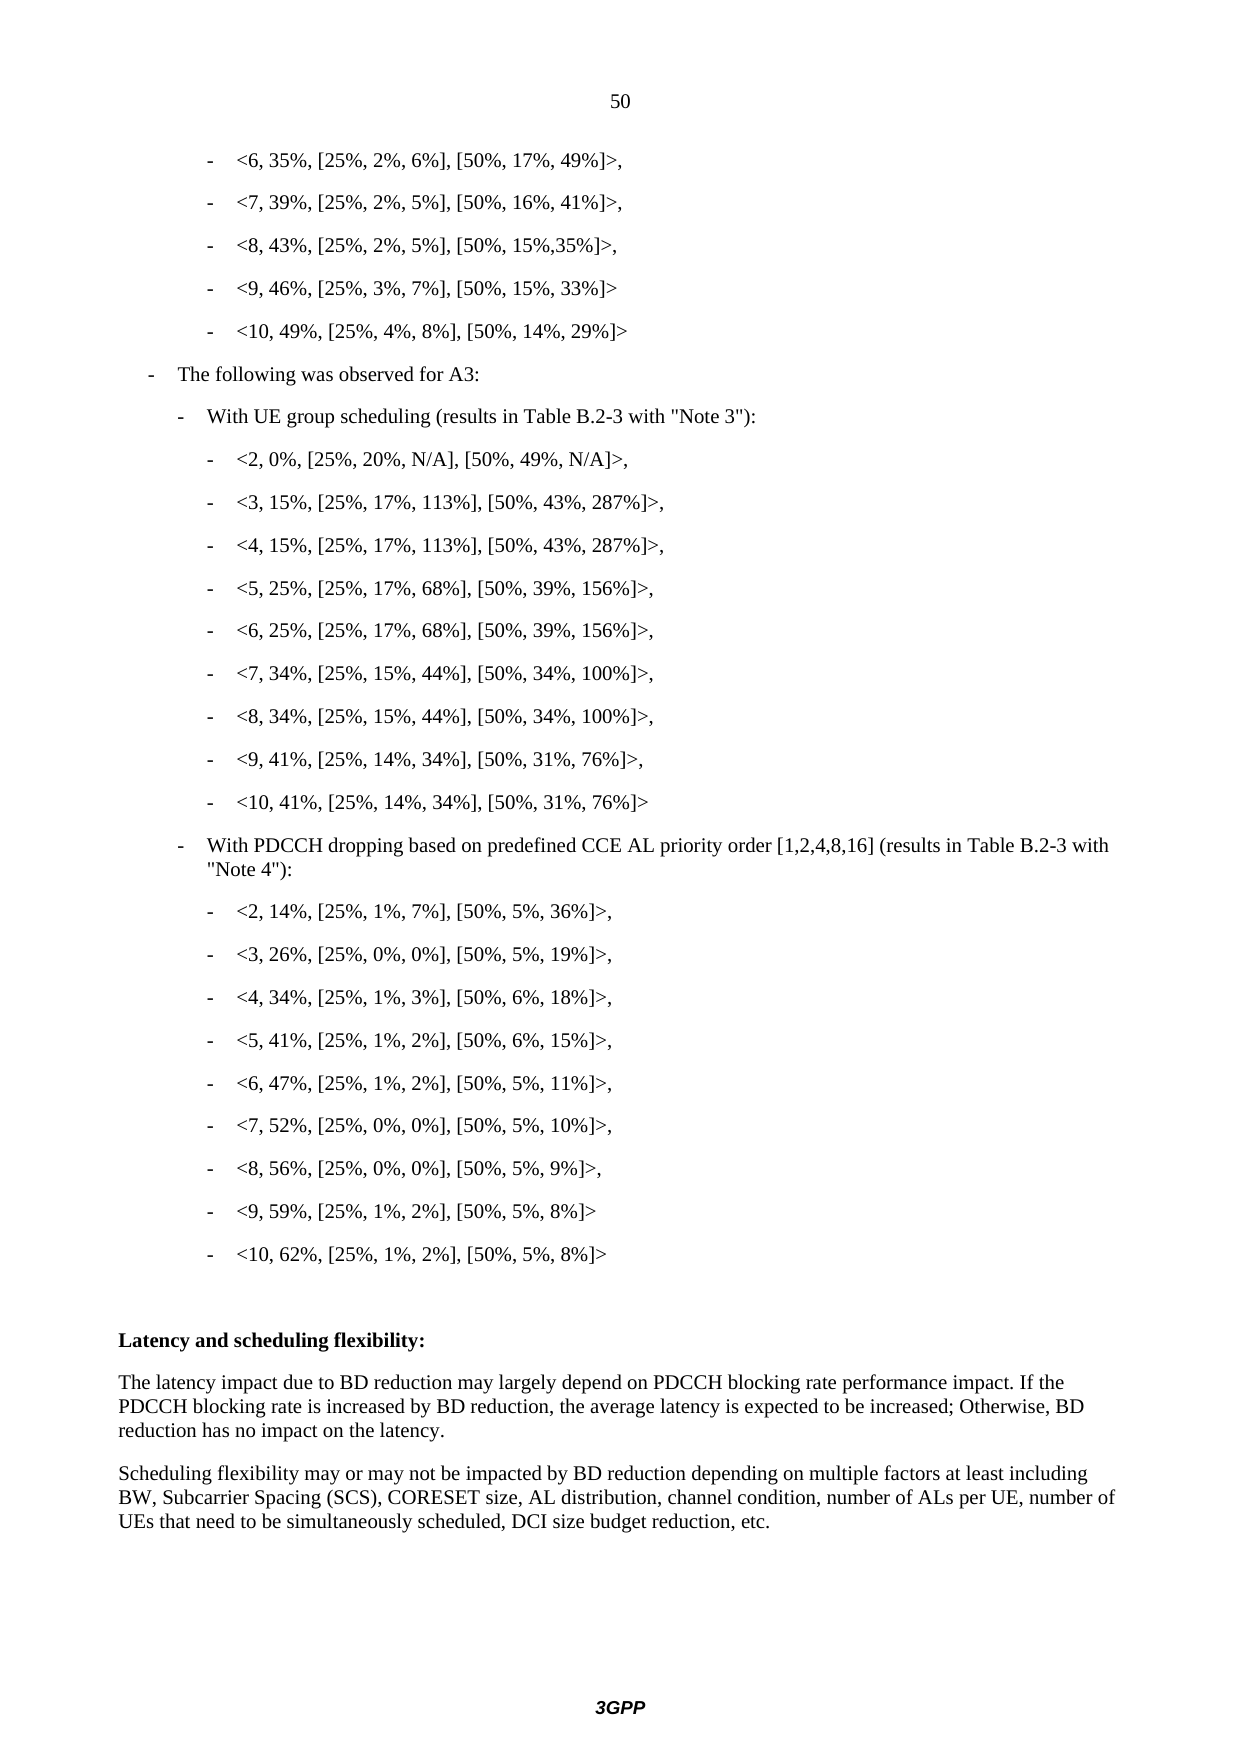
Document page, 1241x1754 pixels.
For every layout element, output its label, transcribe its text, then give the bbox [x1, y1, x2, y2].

text - <7, 52%, [25%, 0%, 0%], [50%, 5%, 10%]>, [207, 1113, 1122, 1137]
text - <3, 15%, [25%, 17%, 113%], [50%, 43%, 287%]>, [207, 490, 1122, 514]
text - <9, 46%, [25%, 3%, 7%], [50%, 15%, 33%]> [207, 276, 1122, 300]
text - With PDCCH dropping based on predefined CCE AL priority order [1,2,4,8,16] (results in Table B.2-3 with "Note 4"): [177, 832, 1122, 881]
text Latency and scheduling flexibility: [118, 1327, 1122, 1352]
text - <2, 0%, [25%, 20%, N/A], [50%, 49%, N/A]>, [207, 447, 1122, 471]
text - <2, 14%, [25%, 1%, 7%], [50%, 5%, 36%]>, [207, 899, 1122, 923]
text - The following was observed for A3: [148, 362, 1122, 386]
text - <6, 35%, [25%, 2%, 6%], [50%, 17%, 49%]>, [207, 147, 1122, 172]
text - <10, 41%, [25%, 14%, 34%], [50%, 31%, 76%]> [207, 790, 1122, 814]
text - <6, 47%, [25%, 1%, 2%], [50%, 5%, 11%]>, [207, 1071, 1122, 1095]
text - <9, 59%, [25%, 1%, 2%], [50%, 5%, 8%]> [207, 1199, 1122, 1223]
text - <7, 34%, [25%, 15%, 44%], [50%, 34%, 100%]>, [207, 661, 1122, 685]
text - <6, 25%, [25%, 17%, 68%], [50%, 39%, 156%]>, [207, 618, 1122, 642]
text - <8, 43%, [25%, 2%, 5%], [50%, 15%,35%]>, [207, 233, 1122, 257]
text - <10, 49%, [25%, 4%, 8%], [50%, 14%, 29%]> [207, 319, 1122, 343]
text - <3, 26%, [25%, 0%, 0%], [50%, 5%, 19%]>, [207, 942, 1122, 966]
text - <4, 34%, [25%, 1%, 3%], [50%, 6%, 18%]>, [207, 985, 1122, 1009]
text - With UE group scheduling (results in Table B.2-3 with "Note 3"): [177, 404, 1122, 428]
text - <8, 56%, [25%, 0%, 0%], [50%, 5%, 9%]>, [207, 1156, 1122, 1180]
text Scheduling flexibility may or may not be impacted by BD reduction depending on multiple factors at least including BW, Subcarrier Spacing (SCS), CORESET size, AL distribution, channel condition, number of ALs per UE, number of UEs that need to be simultaneously scheduled, DCI size budget reduction, etc. [118, 1461, 1122, 1533]
text - <7, 39%, [25%, 2%, 5%], [50%, 16%, 41%]>, [207, 190, 1122, 214]
text - <8, 34%, [25%, 15%, 44%], [50%, 34%, 100%]>, [207, 704, 1122, 728]
text The latency impact due to BD reduction may largely depend on PDCCH blocking rate performance impact. If the PDCCH blocking rate is increased by BD reduction, the average latency is expected to be increased; Otherwise, BD reduction has no impact on the latency. [118, 1370, 1122, 1442]
text - <5, 25%, [25%, 17%, 68%], [50%, 39%, 156%]>, [207, 576, 1122, 600]
text - <5, 41%, [25%, 1%, 2%], [50%, 6%, 15%]>, [207, 1028, 1122, 1052]
text - <4, 15%, [25%, 17%, 113%], [50%, 43%, 287%]>, [207, 533, 1122, 557]
text - <10, 62%, [25%, 1%, 2%], [50%, 5%, 8%]> [207, 1242, 1122, 1266]
text - <9, 41%, [25%, 14%, 34%], [50%, 31%, 76%]>, [207, 747, 1122, 771]
